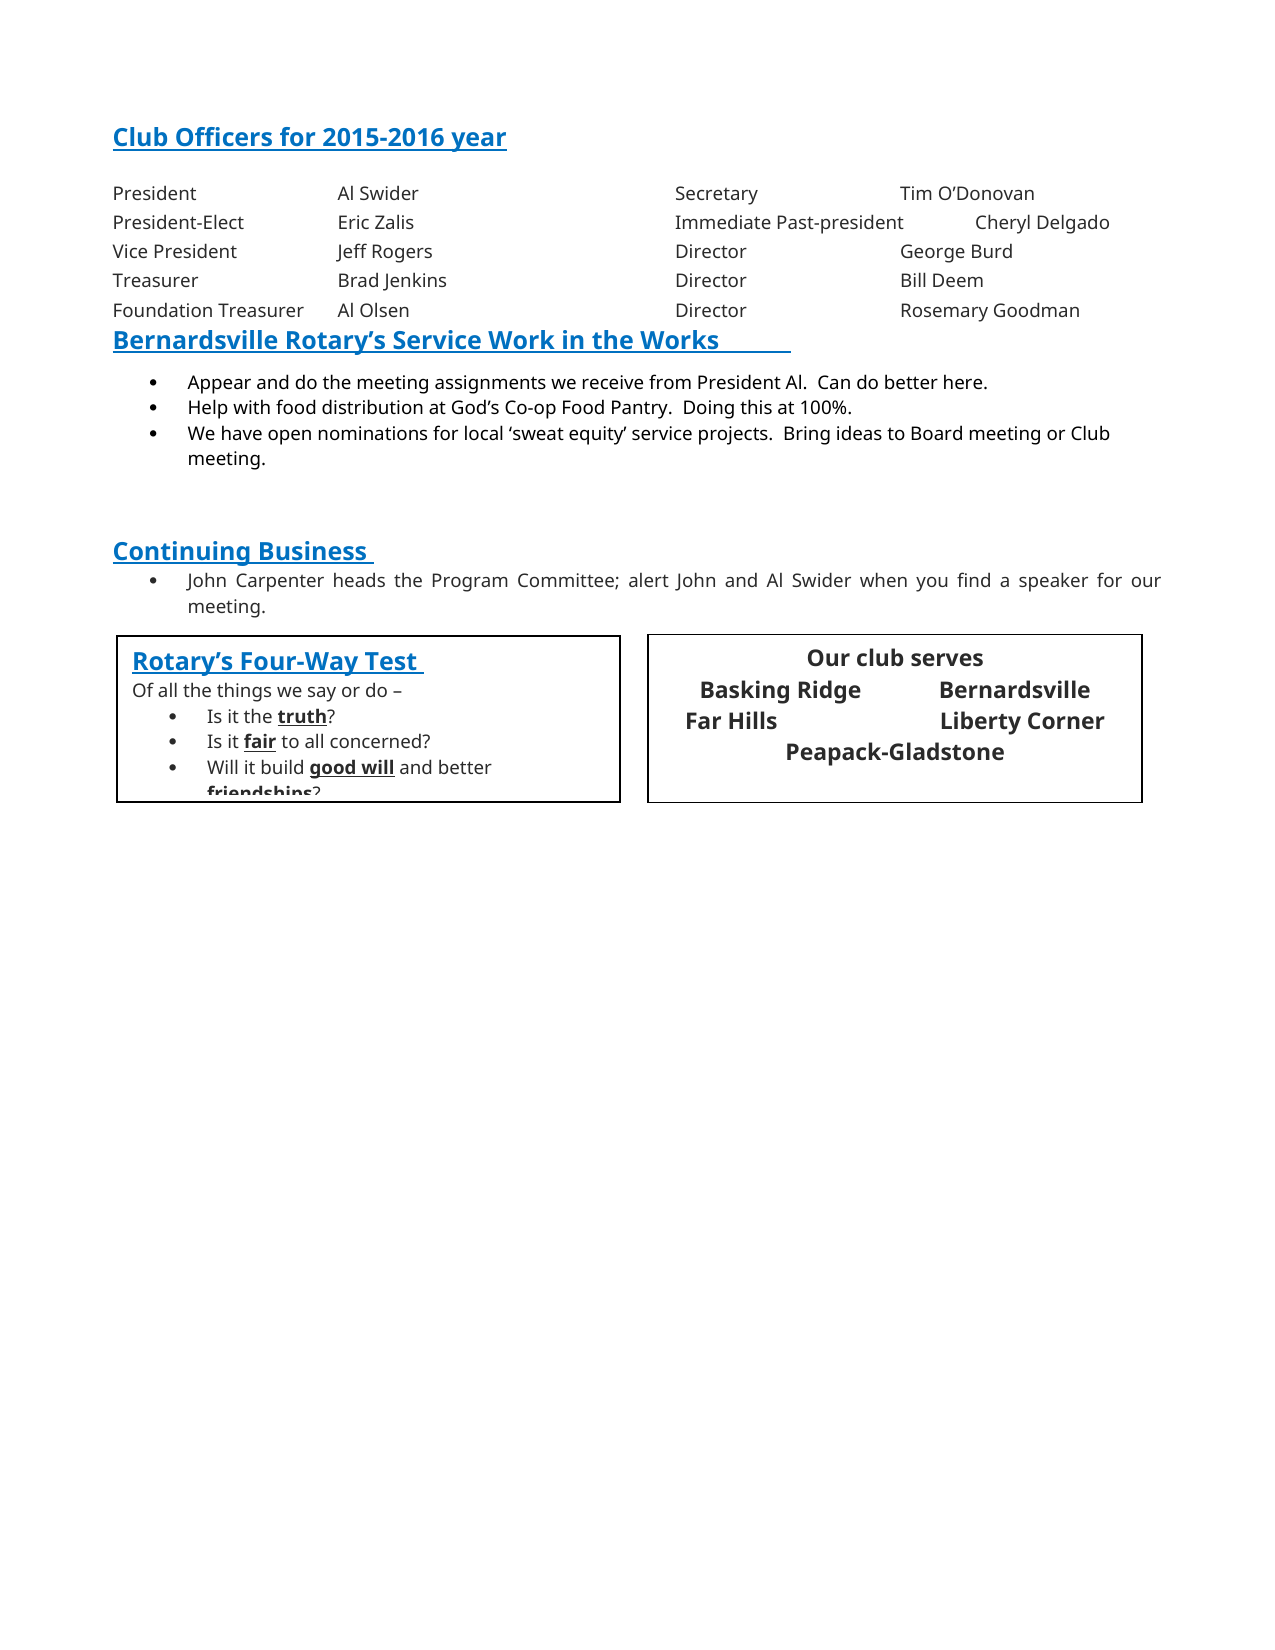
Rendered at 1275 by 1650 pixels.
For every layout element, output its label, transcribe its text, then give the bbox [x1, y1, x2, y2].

text President-Elect Eric Zalis [112, 209, 600, 235]
text Continuing Business [112, 533, 1162, 567]
text Director Rosemary Goodman [675, 297, 1162, 323]
text Director Bill Deem [675, 268, 1162, 293]
list We have open nominations for local ‘sweat equity’ service projects. Bring ideas to Board meeting or Club meeting. [150, 420, 1162, 471]
text Director George Burd [675, 238, 1162, 264]
text Foundation Treasurer Al Olsen [112, 297, 600, 323]
list John Carpenter heads the Program Committee; alert John and Al Swider when you find a speaker for our meeting. [150, 567, 1162, 618]
text Club Officers for 2015-2016 year [112, 120, 1162, 154]
text Bernardsville Rotary’s Service Work in the Works [112, 323, 1162, 357]
text Secretary Tim O’Donovan [675, 180, 1162, 206]
text Treasurer Brad Jenkins [112, 268, 600, 293]
text Vice President Jeff Rogers [112, 238, 600, 264]
list Help with food distribution at God’s Co-op Food Pantry. Doing this at 100%. [150, 395, 1162, 420]
text President Al Swider [112, 180, 600, 206]
list Appear and do the meeting assignments we receive from President Al. Can do better here. [150, 369, 1162, 395]
text Immediate Past-president Cheryl Delgado [675, 209, 1162, 235]
